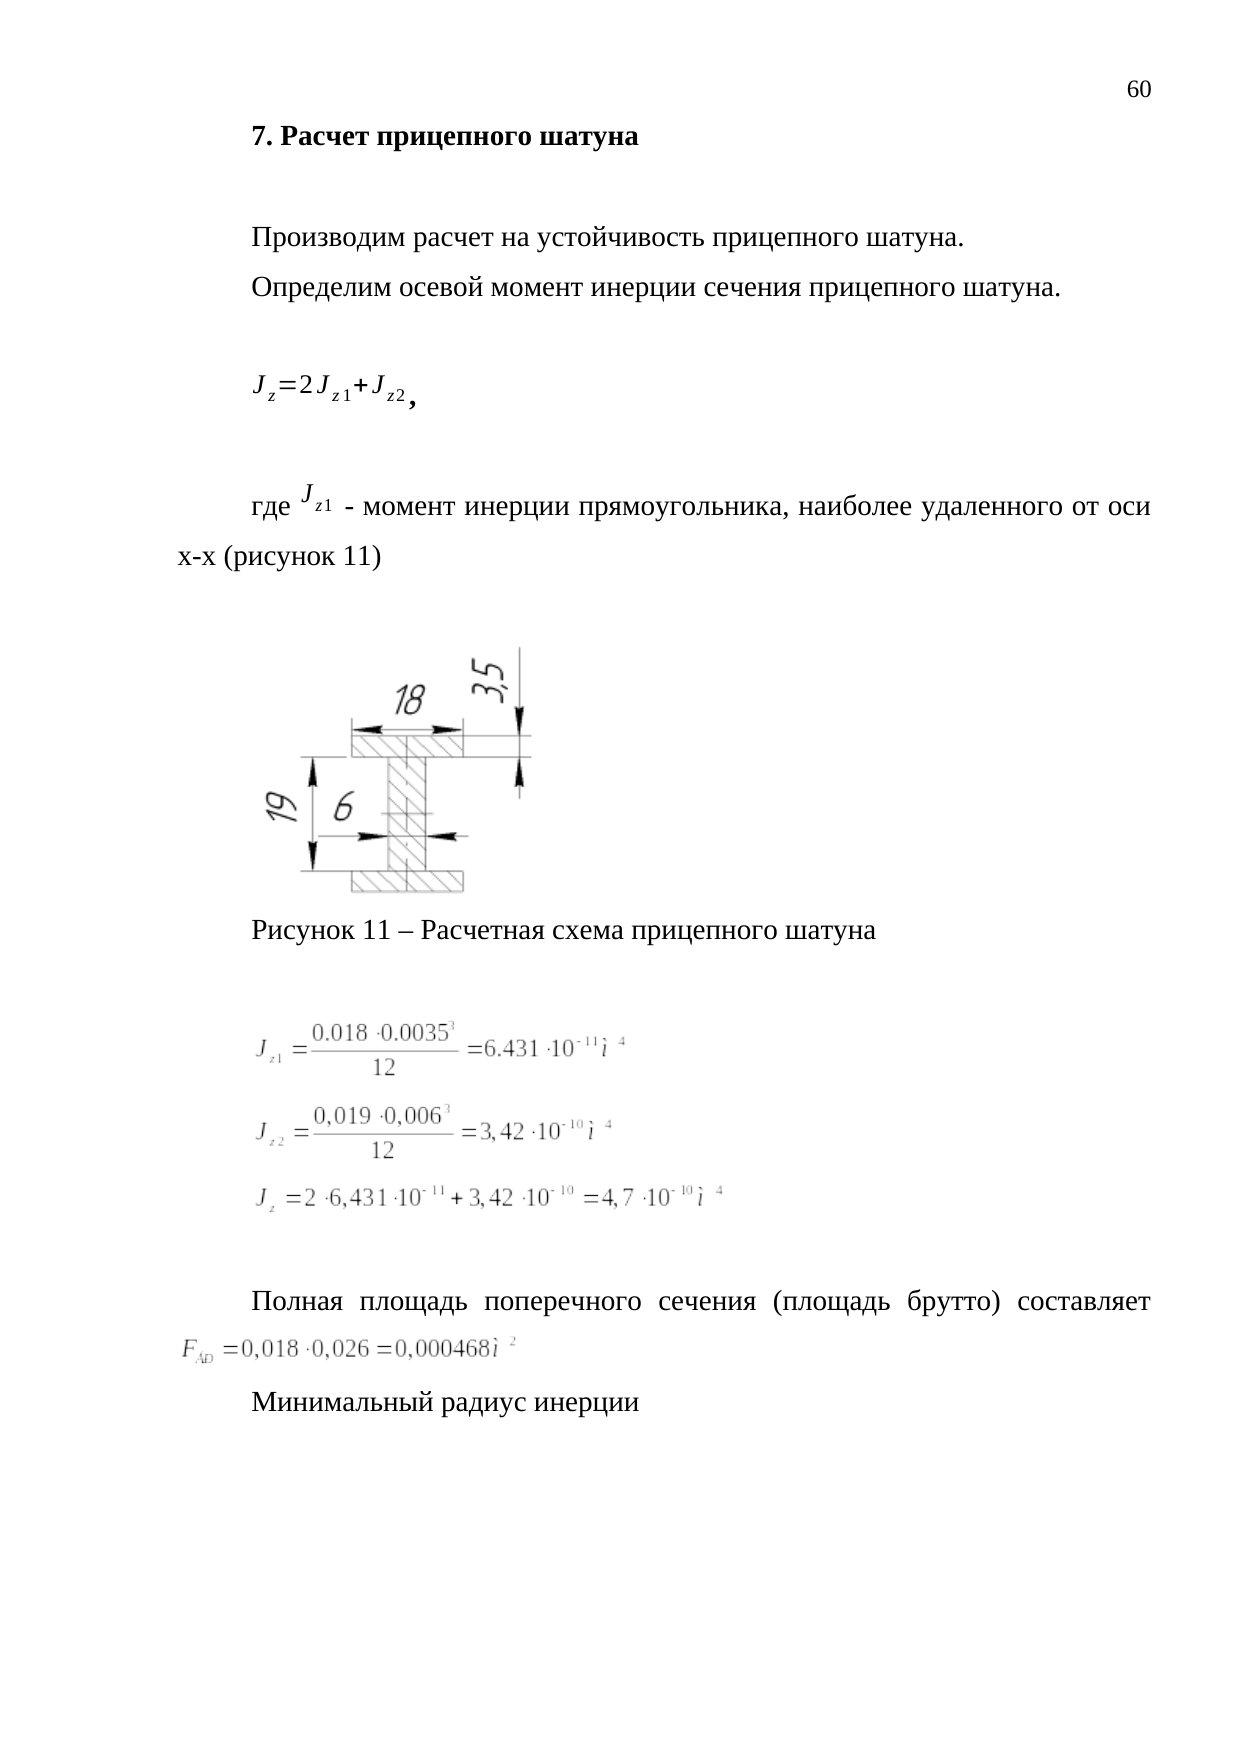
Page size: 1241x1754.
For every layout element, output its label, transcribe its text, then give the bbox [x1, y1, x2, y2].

picture [251, 638, 552, 898]
text Полная площадь поперечного сечения (площадь брутто) составляет [177, 1283, 1152, 1370]
text , [177, 370, 1152, 412]
text Минимальный радиус инерции [177, 1384, 1152, 1418]
text Определим осевой момент инерции сечения прицепного шатуна. [177, 269, 1152, 303]
text где - момент инерции прямоугольника, наиболее удаленного от оси х-х (рисунок 11) [177, 479, 1152, 571]
text Производим расчет на устойчивость прицепного шатуна. [177, 219, 1152, 252]
text Рисунок 11 – Расчетная схема прицепного шатуна [177, 912, 1152, 946]
text 7. Расчет прицепного шатуна [177, 118, 1152, 152]
